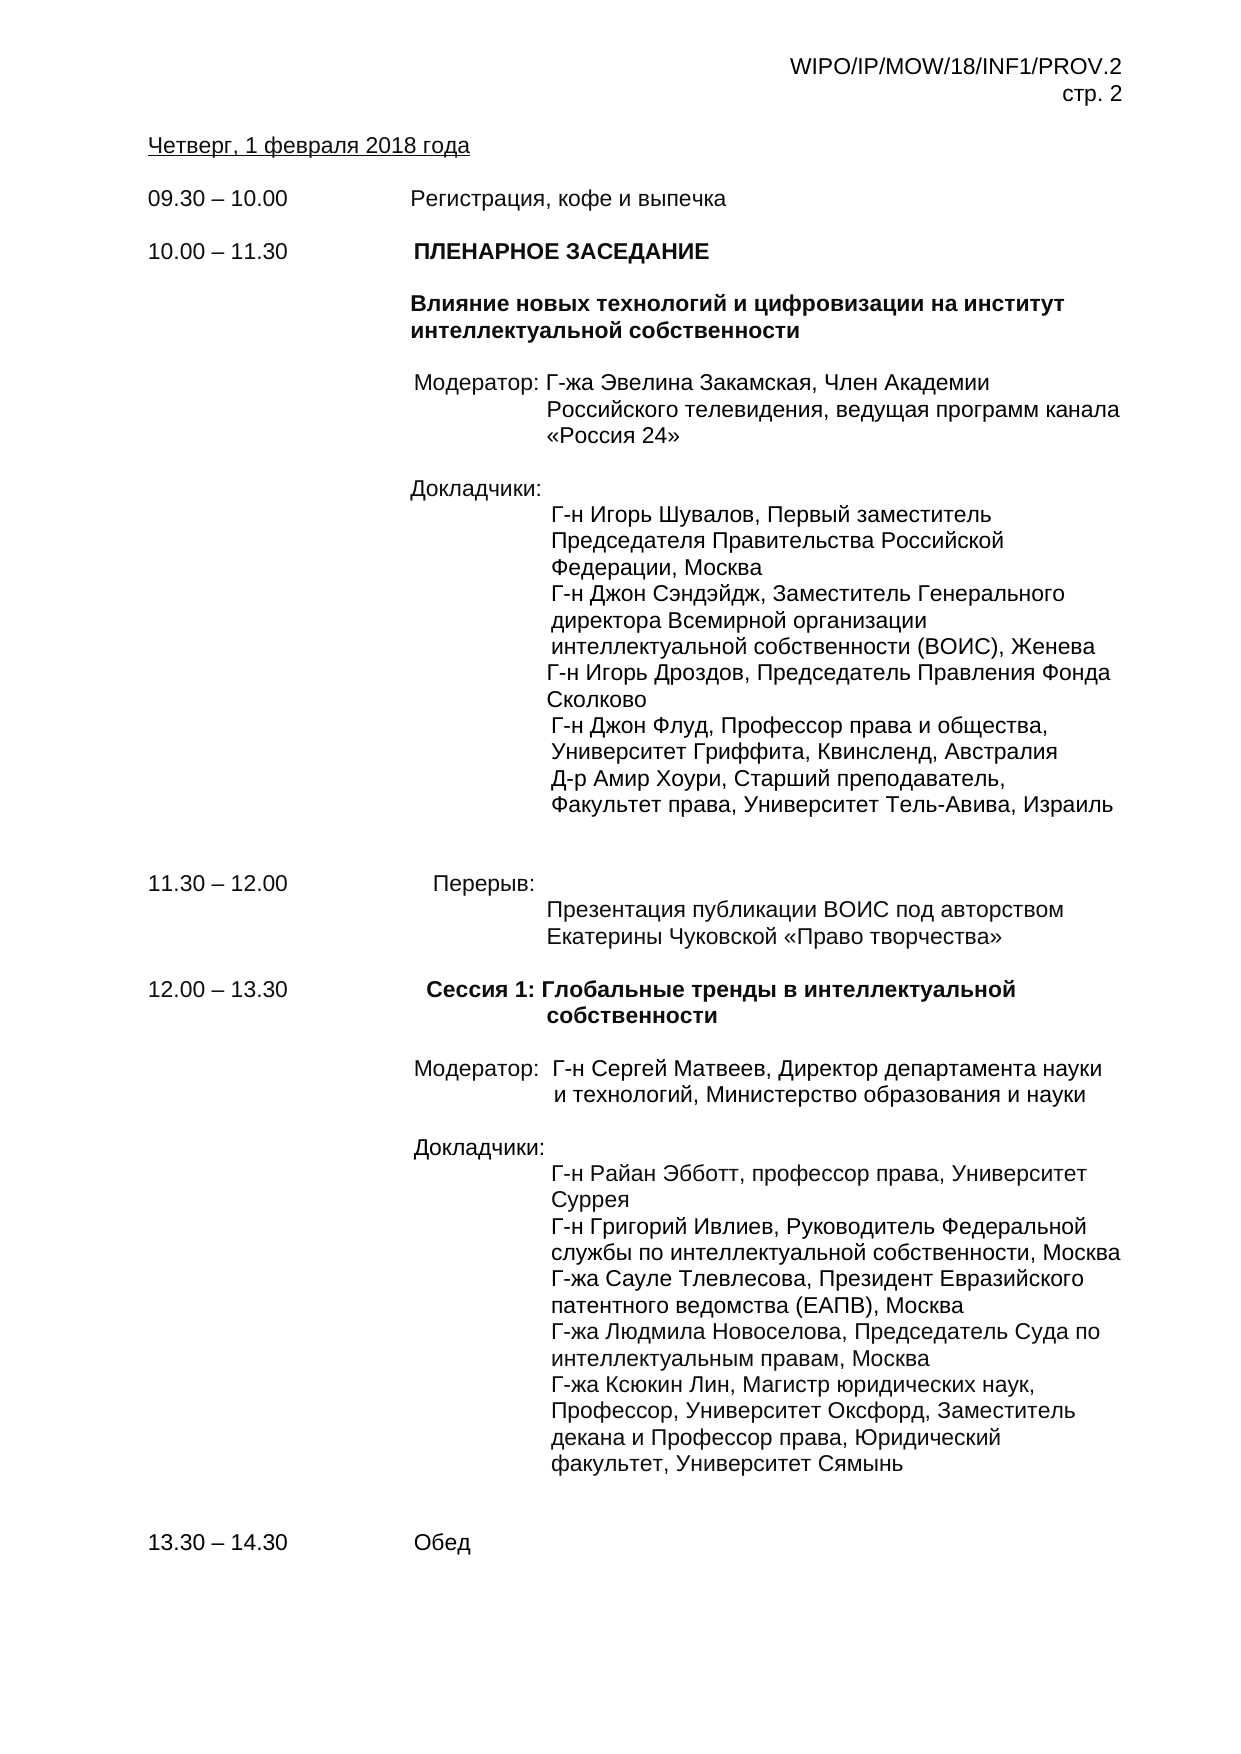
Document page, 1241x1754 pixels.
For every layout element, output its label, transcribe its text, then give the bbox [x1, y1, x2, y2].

text 13.30 – 14.30 Обед [148, 1529, 1122, 1555]
text Г-н Игорь Дроздов, Председатель Правления Фонда [546, 659, 1122, 686]
text Г-н Райан Эбботт, профессор права, Университет Суррея [551, 1160, 1122, 1213]
text Г-н Игорь Шувалов, Первый заместитель Председателя Правительства Российской Федерации, Москва [429, 501, 1122, 580]
text Четверг, 1 февраля 2018 года [148, 132, 1122, 158]
text Г-н Джон Флуд, Профессор права и общества, Университет Гриффита, Квинсленд, Австралия [429, 712, 1122, 765]
text 10.00 – 11.30 Пленарное заседание [148, 238, 1122, 264]
text Г-жа Людмила Новоселова, Председатель Суда по интеллектуальным правам, Москва [551, 1318, 1122, 1371]
text Влияние новых технологий и цифровизации на институт интеллектуальной собственности [177, 290, 1122, 343]
text Модератор: Г-жа Эвелина Закамская, Член Академии Российского телевидения, ведущая программ канала «Россия 24» [413, 369, 1122, 448]
text Г-н Джон Сэндэйдж, Заместитель Генерального директора Всемирной организации интеллектуальной собственности (ВОИС), Женева [429, 580, 1122, 659]
text 09.30 – 10.00 Регистрация, кофе и выпечка [148, 185, 1122, 211]
text Докладчики: [410, 475, 1122, 501]
text Сколково [546, 686, 1122, 712]
text Г-жа Сауле Тлевлесова, Президент Евразийского патентного ведомства (ЕАПВ), Москва [551, 1265, 1122, 1318]
text Презентация публикации ВОИС под авторством Екатерины Чуковской «Право творчества» [148, 896, 1122, 949]
text Г-н Григорий Ивлиев, Руководитель Федеральной службы по интеллектуальной собственности, Москва [551, 1213, 1122, 1265]
text Д-р Амир Хоури, Старший преподаватель, Факультет права, Университет Тель-Авива, Израиль [429, 765, 1122, 844]
text Модератор: Г-н Сергей Матвеев, Директор департамента науки и технологий, Министерство образования и науки [148, 1054, 1122, 1134]
text 12.00 – 13.30 Сессия 1: Глобальные тренды в интеллектуальной собственности [148, 976, 1122, 1028]
text 11.30 – 12.00 Перерыв: [148, 870, 1122, 896]
text Г-жа Ксюкин Лин, Магистр юридических наук, Профессор, Университет Оксфорд, Заместитель декана и Профессор права, Юридический факультет, Университет Сямынь [551, 1371, 1122, 1476]
text Докладчики: [384, 1134, 1122, 1160]
